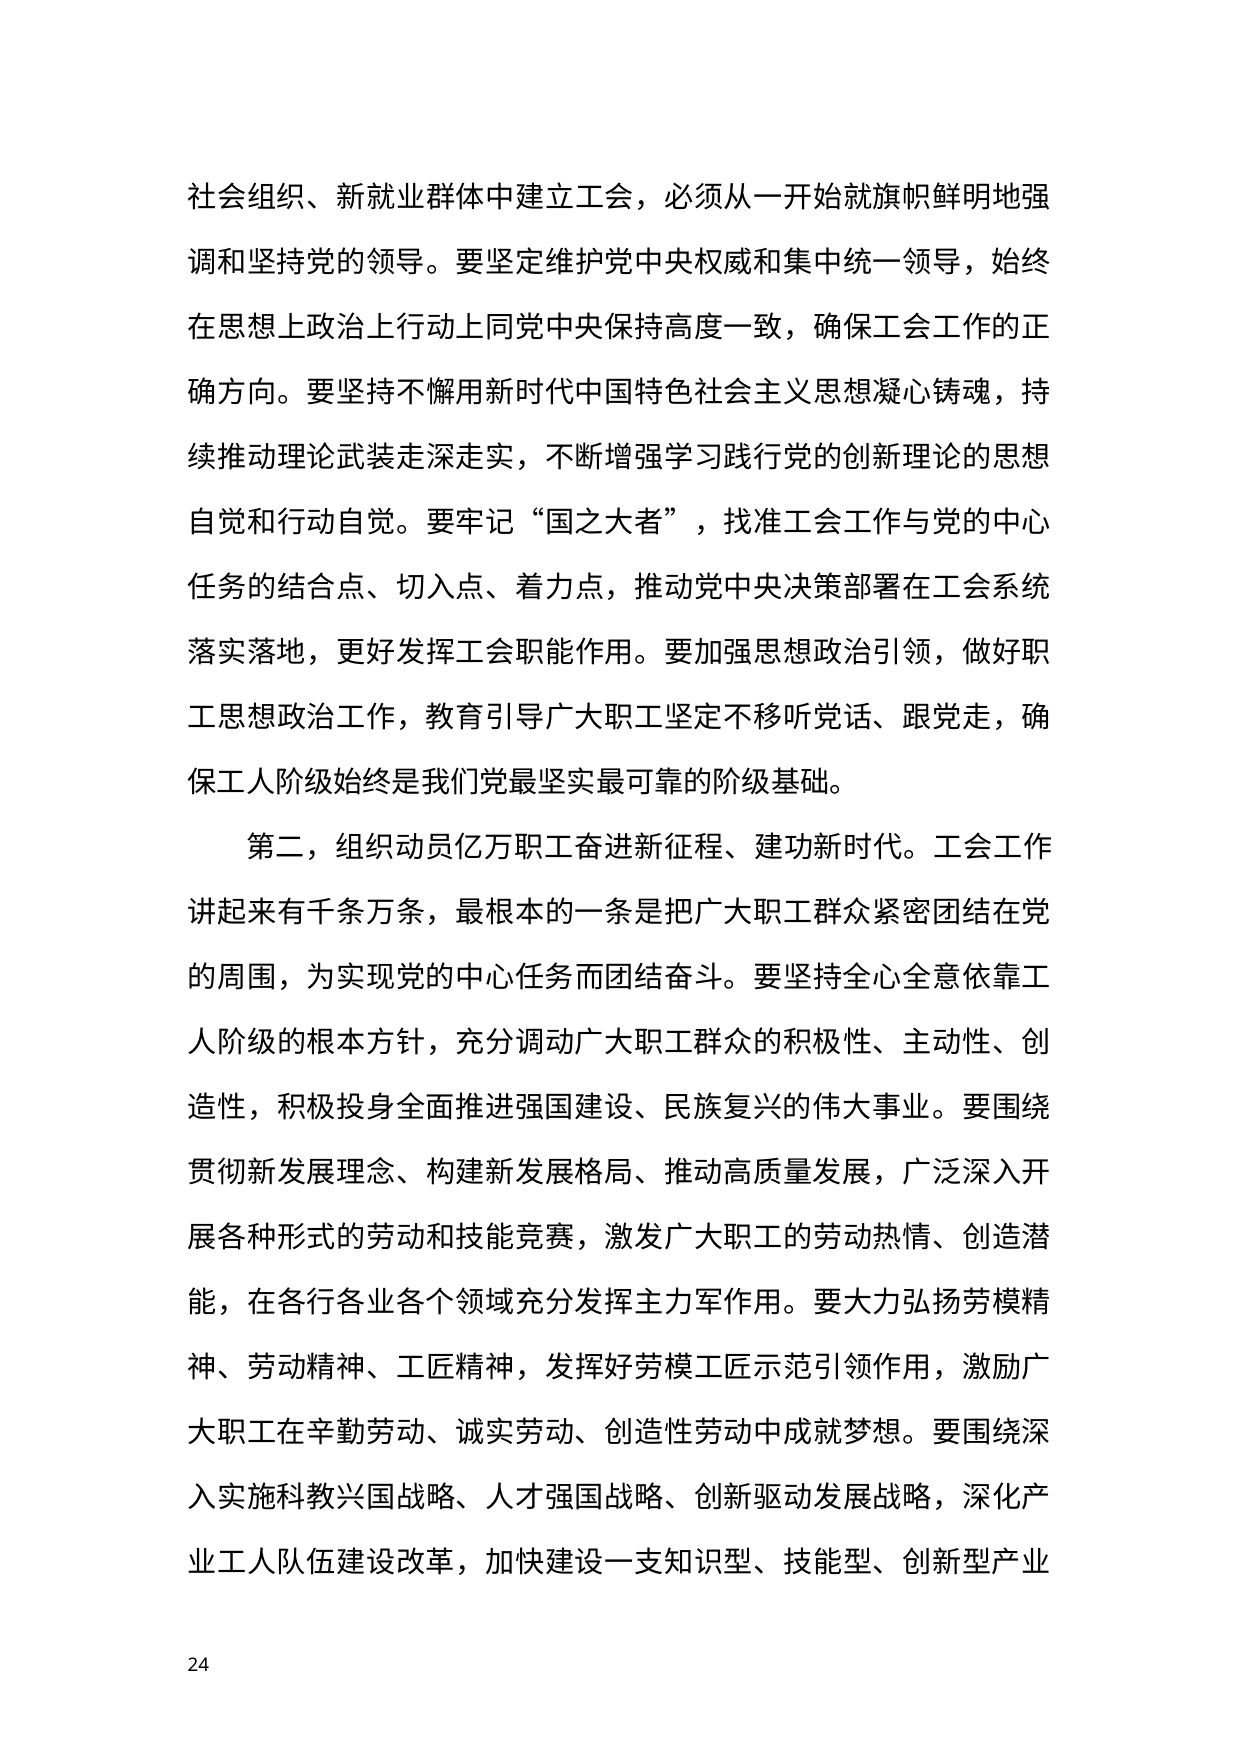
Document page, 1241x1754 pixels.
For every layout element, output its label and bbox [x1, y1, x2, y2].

text [187, 162, 1053, 812]
text [187, 812, 1053, 1592]
